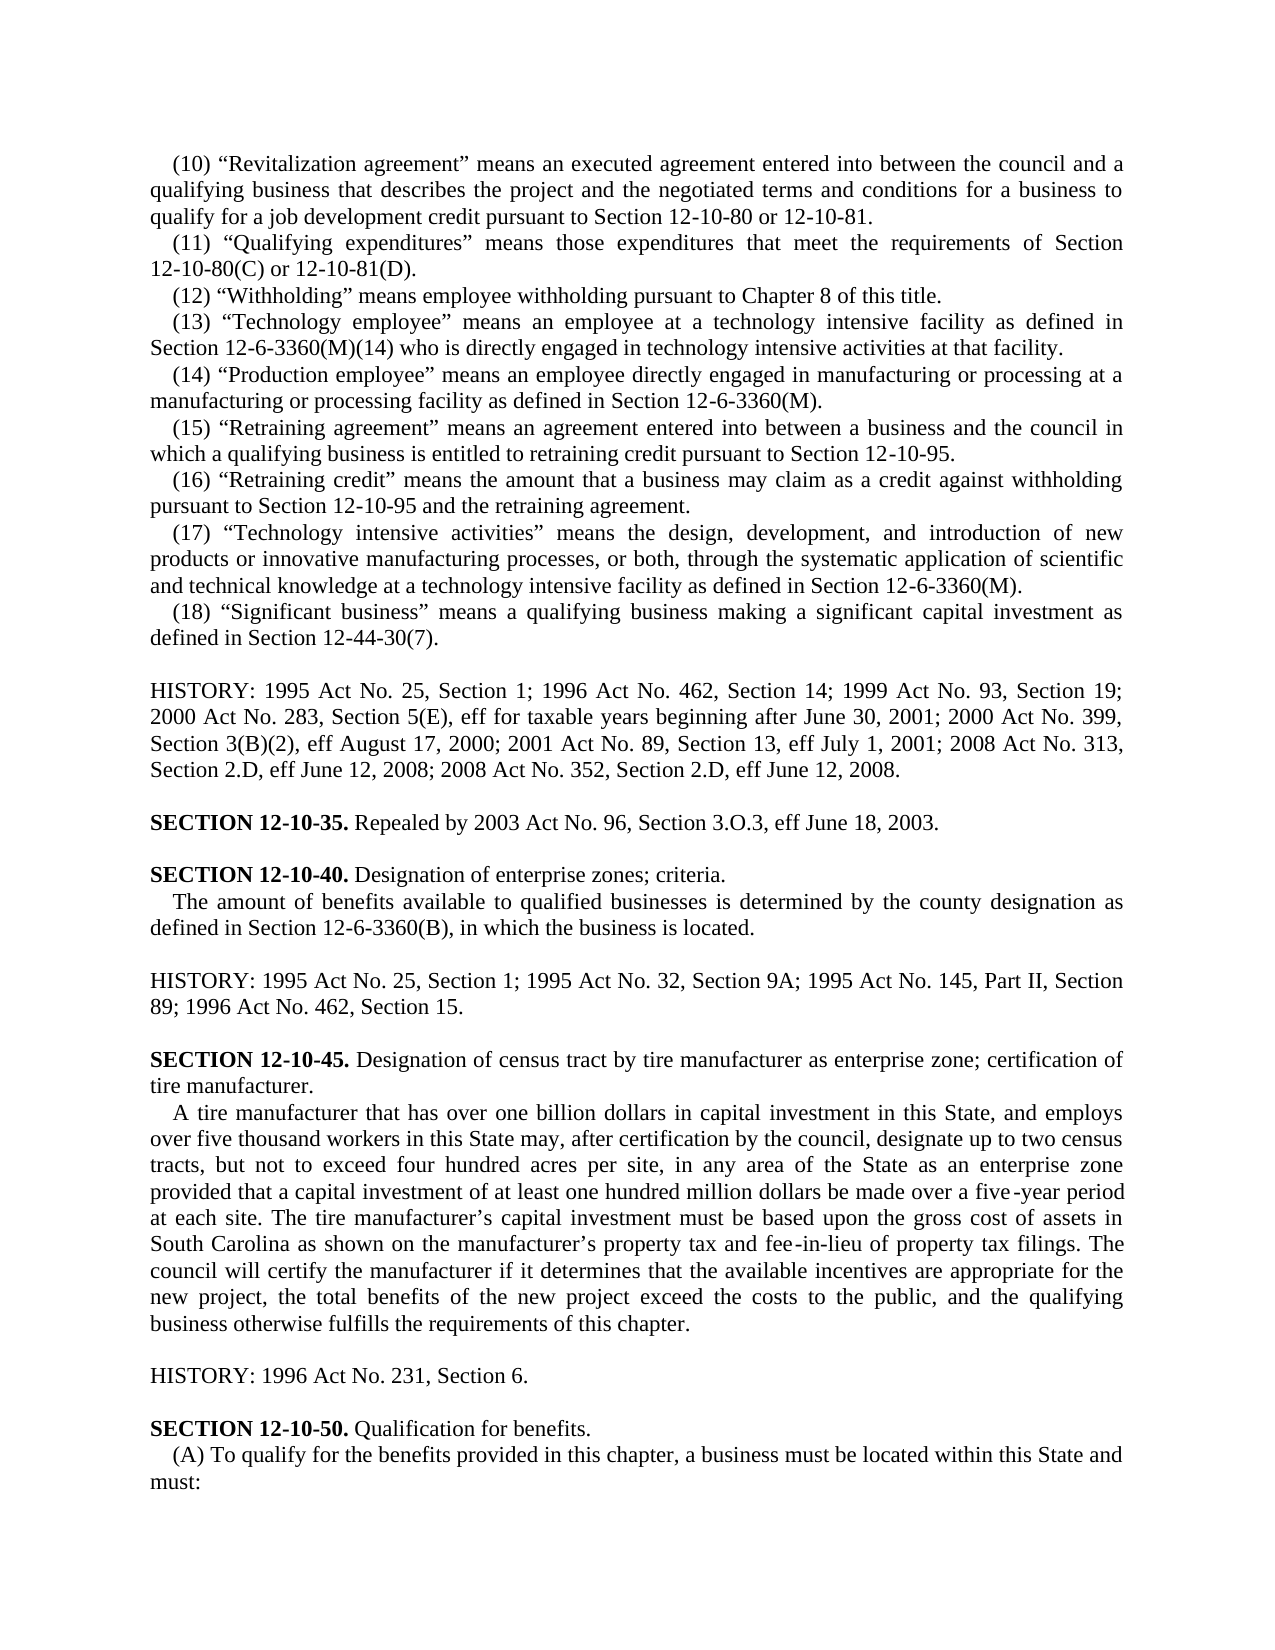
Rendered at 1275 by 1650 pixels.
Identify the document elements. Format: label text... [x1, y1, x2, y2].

text (13) “Technology employee” means an employee at a technology intensive facility as defined in Section 12-6-3360(M)(14) who is directly engaged in technology intensive activities at that facility. [150, 308, 1125, 361]
text SECTION 12-10-35. Repealed by 2003 Act No. 96, Section 3.O.3, eff June 18, 2003. [150, 809, 1125, 835]
text (A) To qualify for the benefits provided in this chapter, a business must be located within this State and must: [150, 1441, 1125, 1494]
text SECTION 12-10-45. Designation of census tract by tire manufacturer as enterprise zone; certification of tire manufacturer. [150, 1046, 1125, 1099]
text (18) “Significant business” means a qualifying business making a significant capital investment as defined in Section 12-44-30(7). [150, 598, 1125, 651]
text (17) “Technology intensive activities” means the design, development, and introduction of new products or innovative manufacturing processes, or both, through the systematic application of scientific and technical knowledge at a technology intensive facility as defined in Section 12-6-3360(M). [150, 519, 1125, 598]
text SECTION 12-10-40. Designation of enterprise zones; criteria. [150, 862, 1125, 888]
text (14) “Production employee” means an employee directly engaged in manufacturing or processing at a manufacturing or processing facility as defined in Section 12-6-3360(M). [150, 361, 1125, 413]
text (16) “Retraining credit” means the amount that a business may claim as a credit against withholding pursuant to Section 12-10-95 and the retraining agreement. [150, 466, 1125, 519]
text (10) “Revitalization agreement” means an executed agreement entered into between the council and a qualifying business that describes the project and the negotiated terms and conditions for a business to qualify for a job development credit pursuant to Section 12-10-80 or 12-10-81. [150, 150, 1125, 229]
text HISTORY: 1996 Act No. 231, Section 6. [150, 1362, 1125, 1389]
text SECTION 12-10-50. Qualification for benefits. [150, 1415, 1125, 1441]
text HISTORY: 1995 Act No. 25, Section 1; 1996 Act No. 462, Section 14; 1999 Act No. 93, Section 19; 2000 Act No. 283, Section 5(E), eff for taxable years beginning after June 30, 2001; 2000 Act No. 399, Section 3(B)(2), eff August 17, 2000; 2001 Act No. 89, Section 13, eff July 1, 2001; 2008 Act No. 313, Section 2.D, eff June 12, 2008; 2008 Act No. 352, Section 2.D, eff June 12, 2008. [150, 677, 1125, 782]
text A tire manufacturer that has over one billion dollars in capital investment in this State, and employs over five thousand workers in this State may, after certification by the council, designate up to two census tracts, but not to exceed four hundred acres per site, in any area of the State as an enterprise zone provided that a capital investment of at least one hundred million dollars be made over a five-year period at each site. The tire manufacturer’s capital investment must be based upon the gross cost of assets in South Carolina as shown on the manufacturer’s property tax and fee-in-lieu of property tax filings. The council will certify the manufacturer if it determines that the available incentives are appropriate for the new project, the total benefits of the new project exceed the costs to the public, and the qualifying business otherwise fulfills the requirements of this chapter. [150, 1099, 1125, 1336]
text (15) “Retraining agreement” means an agreement entered into between a business and the council in which a qualifying business is entitled to retraining credit pursuant to Section 12-10-95. [150, 413, 1125, 466]
text (11) “Qualifying expenditures” means those expenditures that meet the requirements of Section 12-10-80(C) or 12-10-81(D). [150, 229, 1125, 282]
text HISTORY: 1995 Act No. 25, Section 1; 1995 Act No. 32, Section 9A; 1995 Act No. 145, Part II, Section 89; 1996 Act No. 462, Section 15. [150, 967, 1125, 1020]
text (12) “Withholding” means employee withholding pursuant to Chapter 8 of this title. [150, 282, 1125, 308]
text The amount of benefits available to qualified businesses is determined by the county designation as defined in Section 12-6-3360(B), in which the business is located. [150, 888, 1125, 941]
